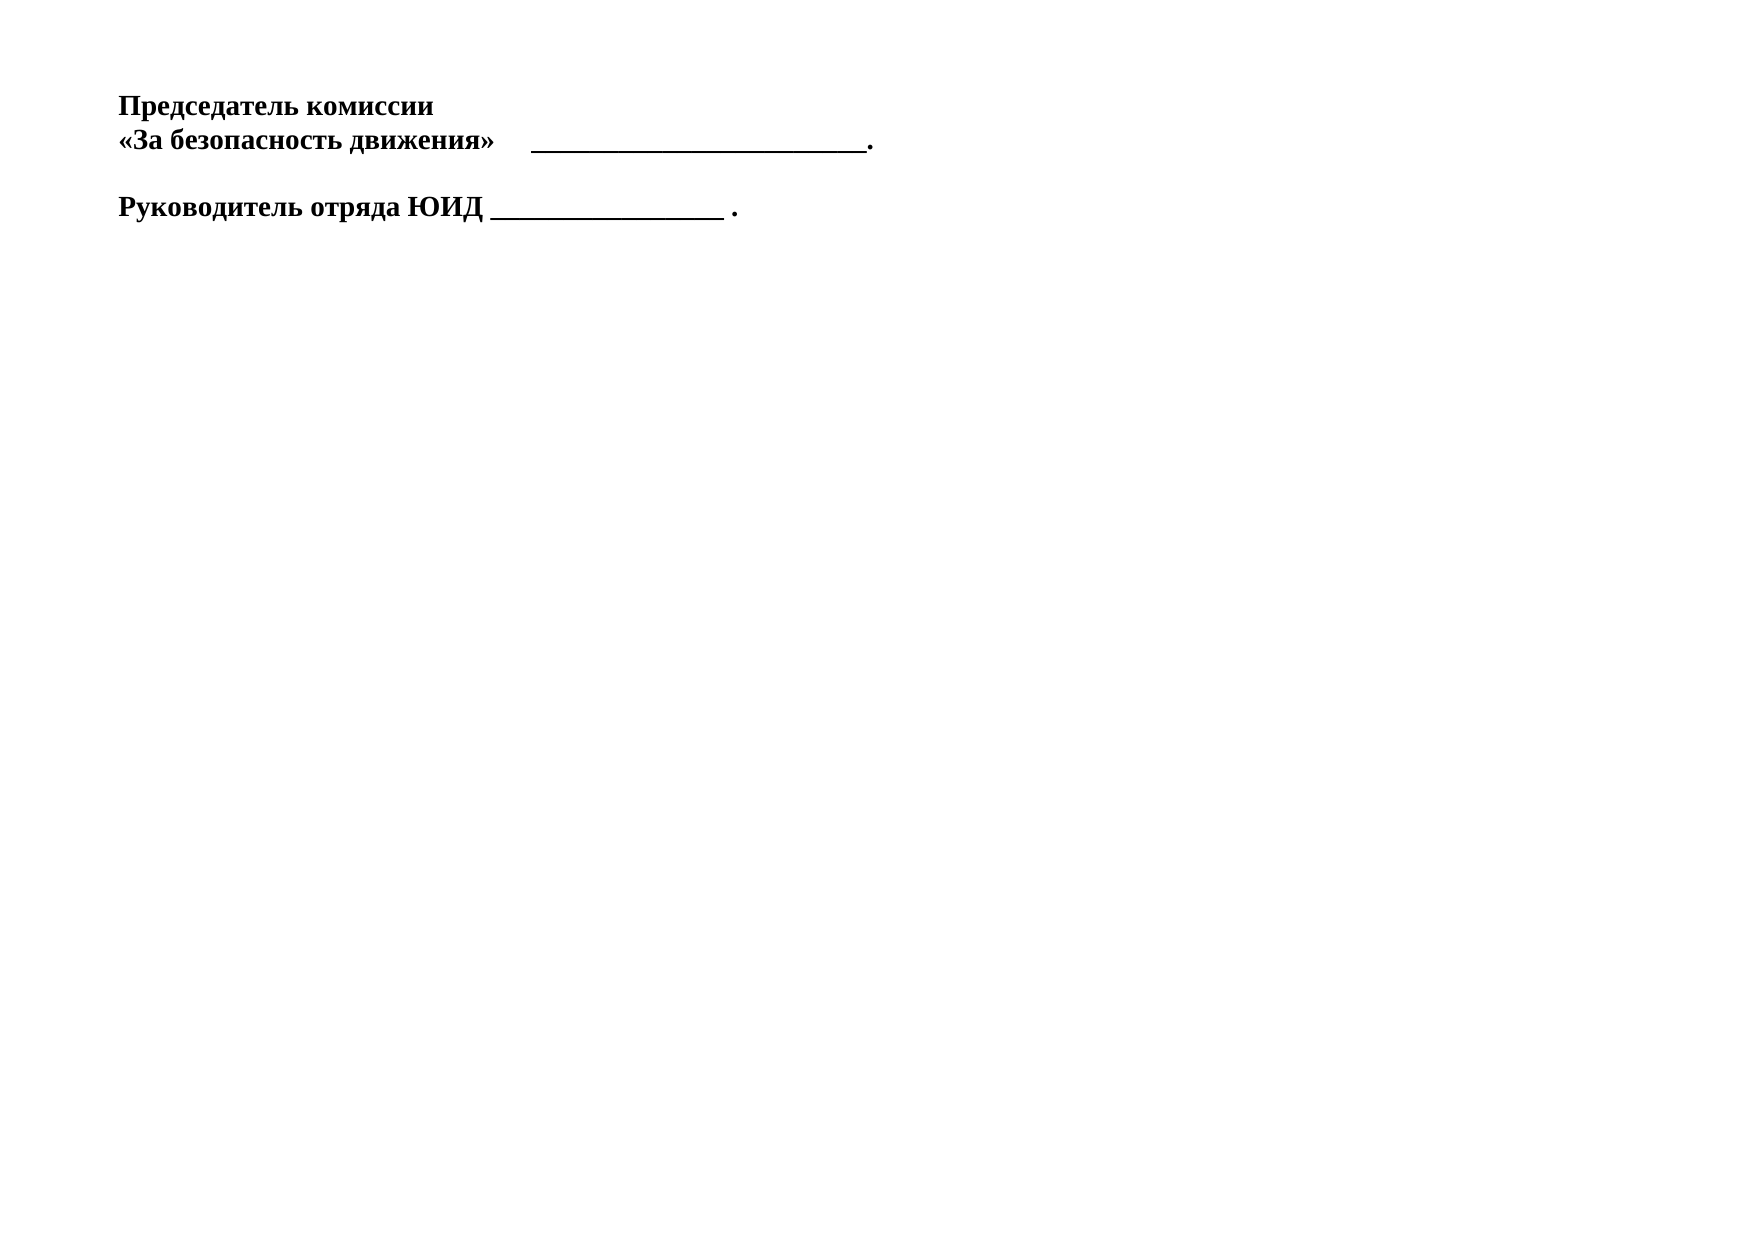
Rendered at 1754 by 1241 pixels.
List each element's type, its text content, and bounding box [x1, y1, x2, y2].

text Руководитель отряда ЮИД ________________ . [118, 189, 1636, 223]
text «За безопасность движения» _______________________. [118, 122, 1636, 156]
text Председатель комиссии [118, 88, 1636, 122]
